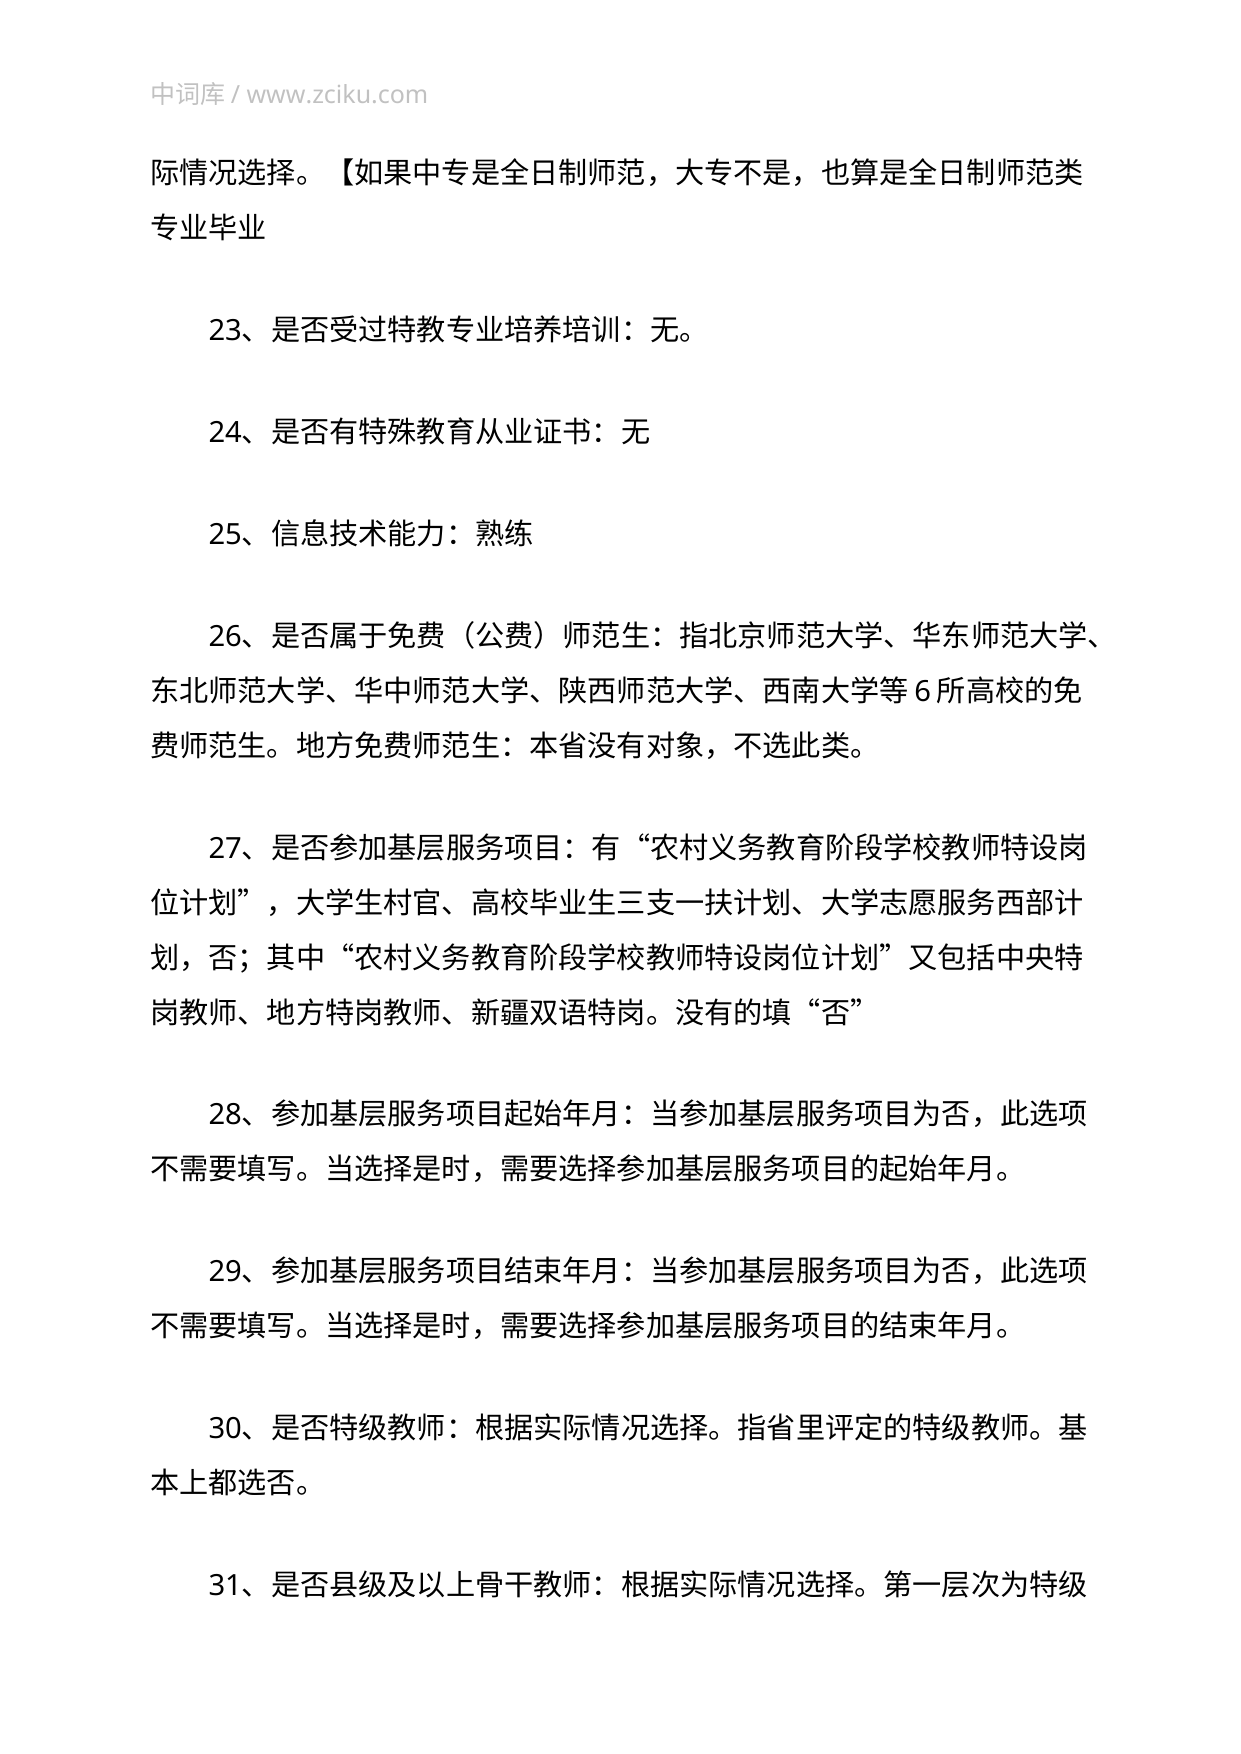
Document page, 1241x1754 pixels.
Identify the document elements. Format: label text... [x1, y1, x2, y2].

text 25、信息技术能力：熟练 [150, 511, 1090, 553]
text 27、是否参加基层服务项目：有“农村义务教育阶段学校教师特设岗位计划”，大学生村官、高校毕业生三支一扶计划、大学志愿服务西部计划，否；其中“农村义务教育阶段学校教师特设岗位计划”又包括中央特岗教师、地方特岗教师、新疆双语特岗。没有的填“否” [150, 824, 1090, 1031]
text 23、是否受过特教专业培养培训：无。 [150, 307, 1090, 349]
text 28、参加基层服务项目起始年月：当参加基层服务项目为否，此选项不需要填写。当选择是时，需要选择参加基层服务项目的起始年月。 [150, 1091, 1090, 1188]
text 30、是否特级教师：根据实际情况选择。指省里评定的特级教师。基本上都选否。 [150, 1404, 1090, 1502]
text 24、是否有特殊教育从业证书：无 [150, 409, 1090, 451]
text 26、是否属于免费（公费）师范生：指北京师范大学、华东师范大学、东北师范大学、华中师范大学、陕西师范大学、西南大学等6所高校的免费师范生。地方免费师范生：本省没有对象，不选此类。 [150, 613, 1090, 765]
text 29、参加基层服务项目结束年月：当参加基层服务项目为否，此选项不需要填写。当选择是时，需要选择参加基层服务项目的结束年月。 [150, 1248, 1090, 1345]
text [150, 150, 1090, 247]
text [150, 1561, 1090, 1604]
